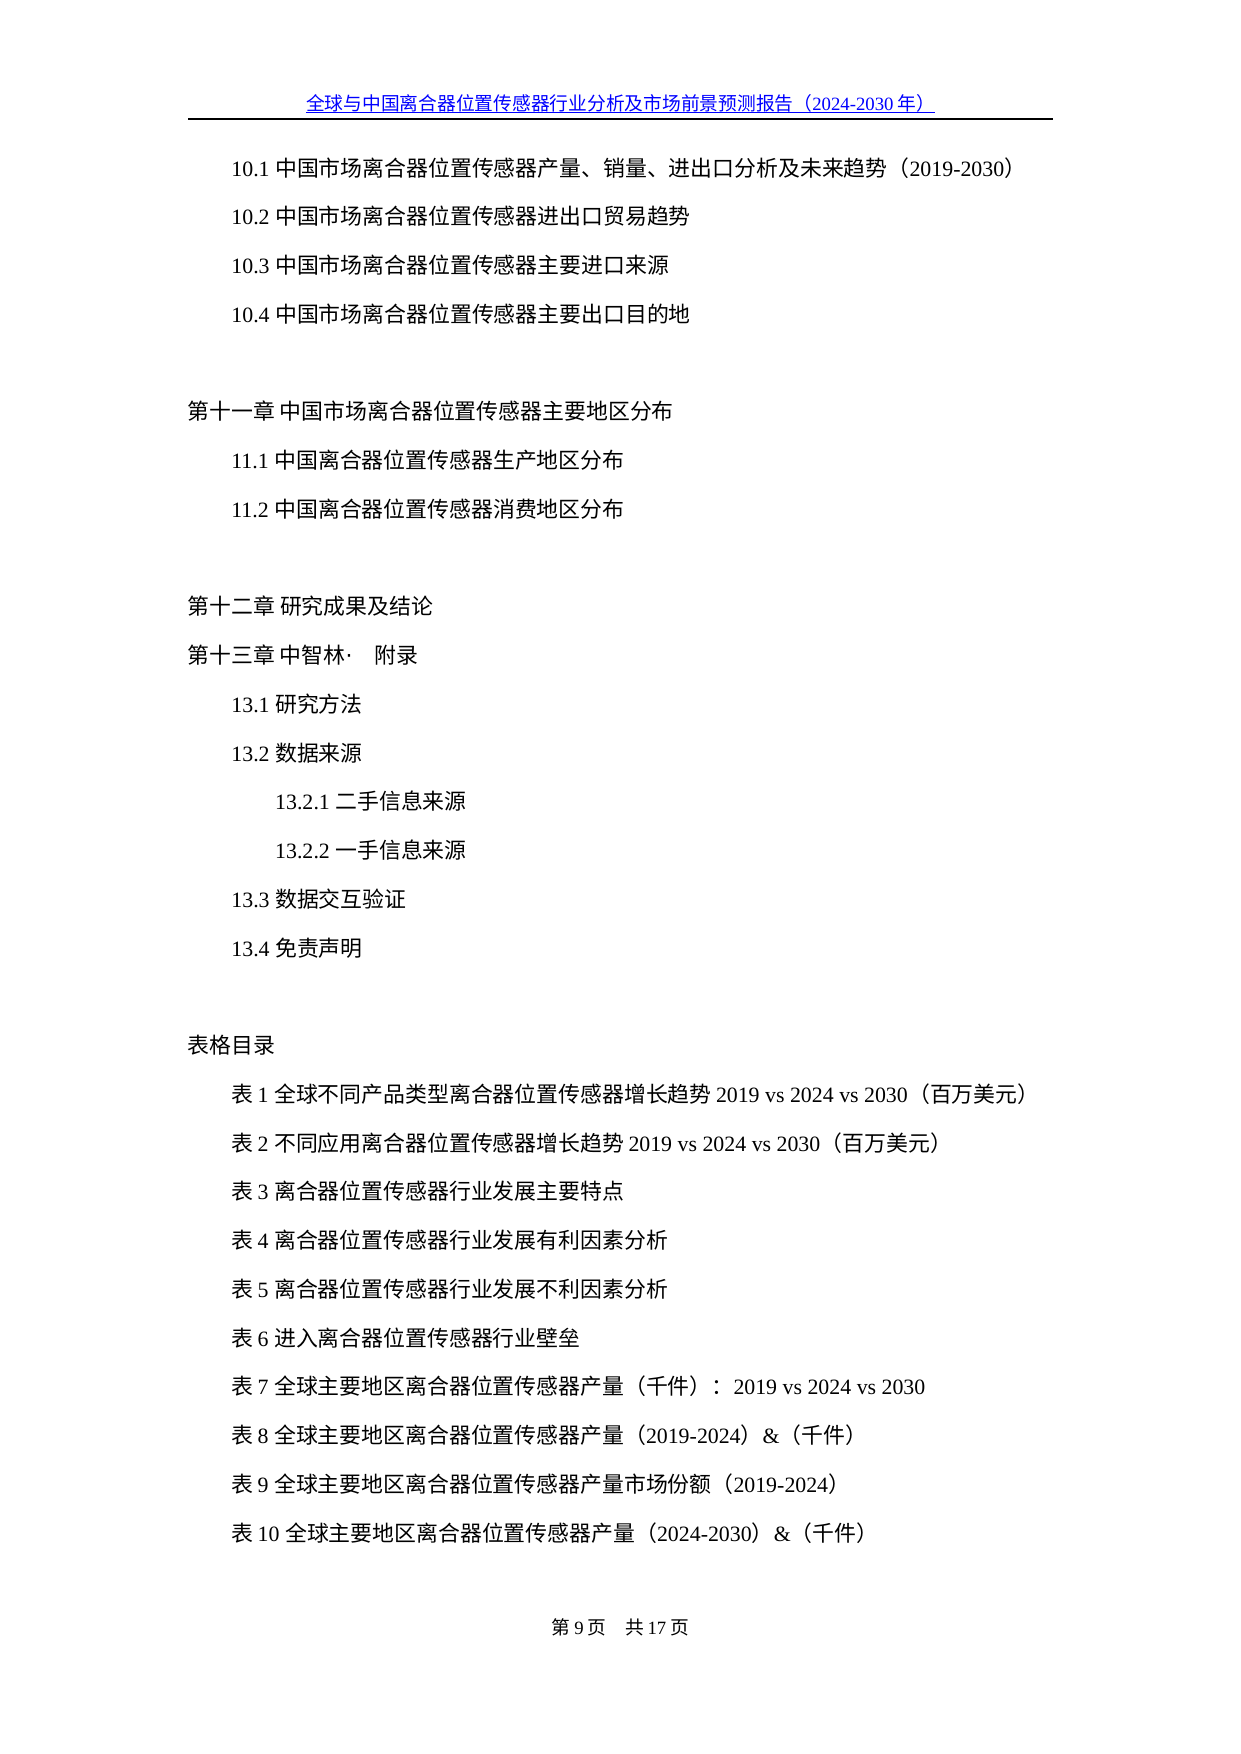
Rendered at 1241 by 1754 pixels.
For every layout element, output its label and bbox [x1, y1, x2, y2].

text [187, 150, 1053, 1548]
